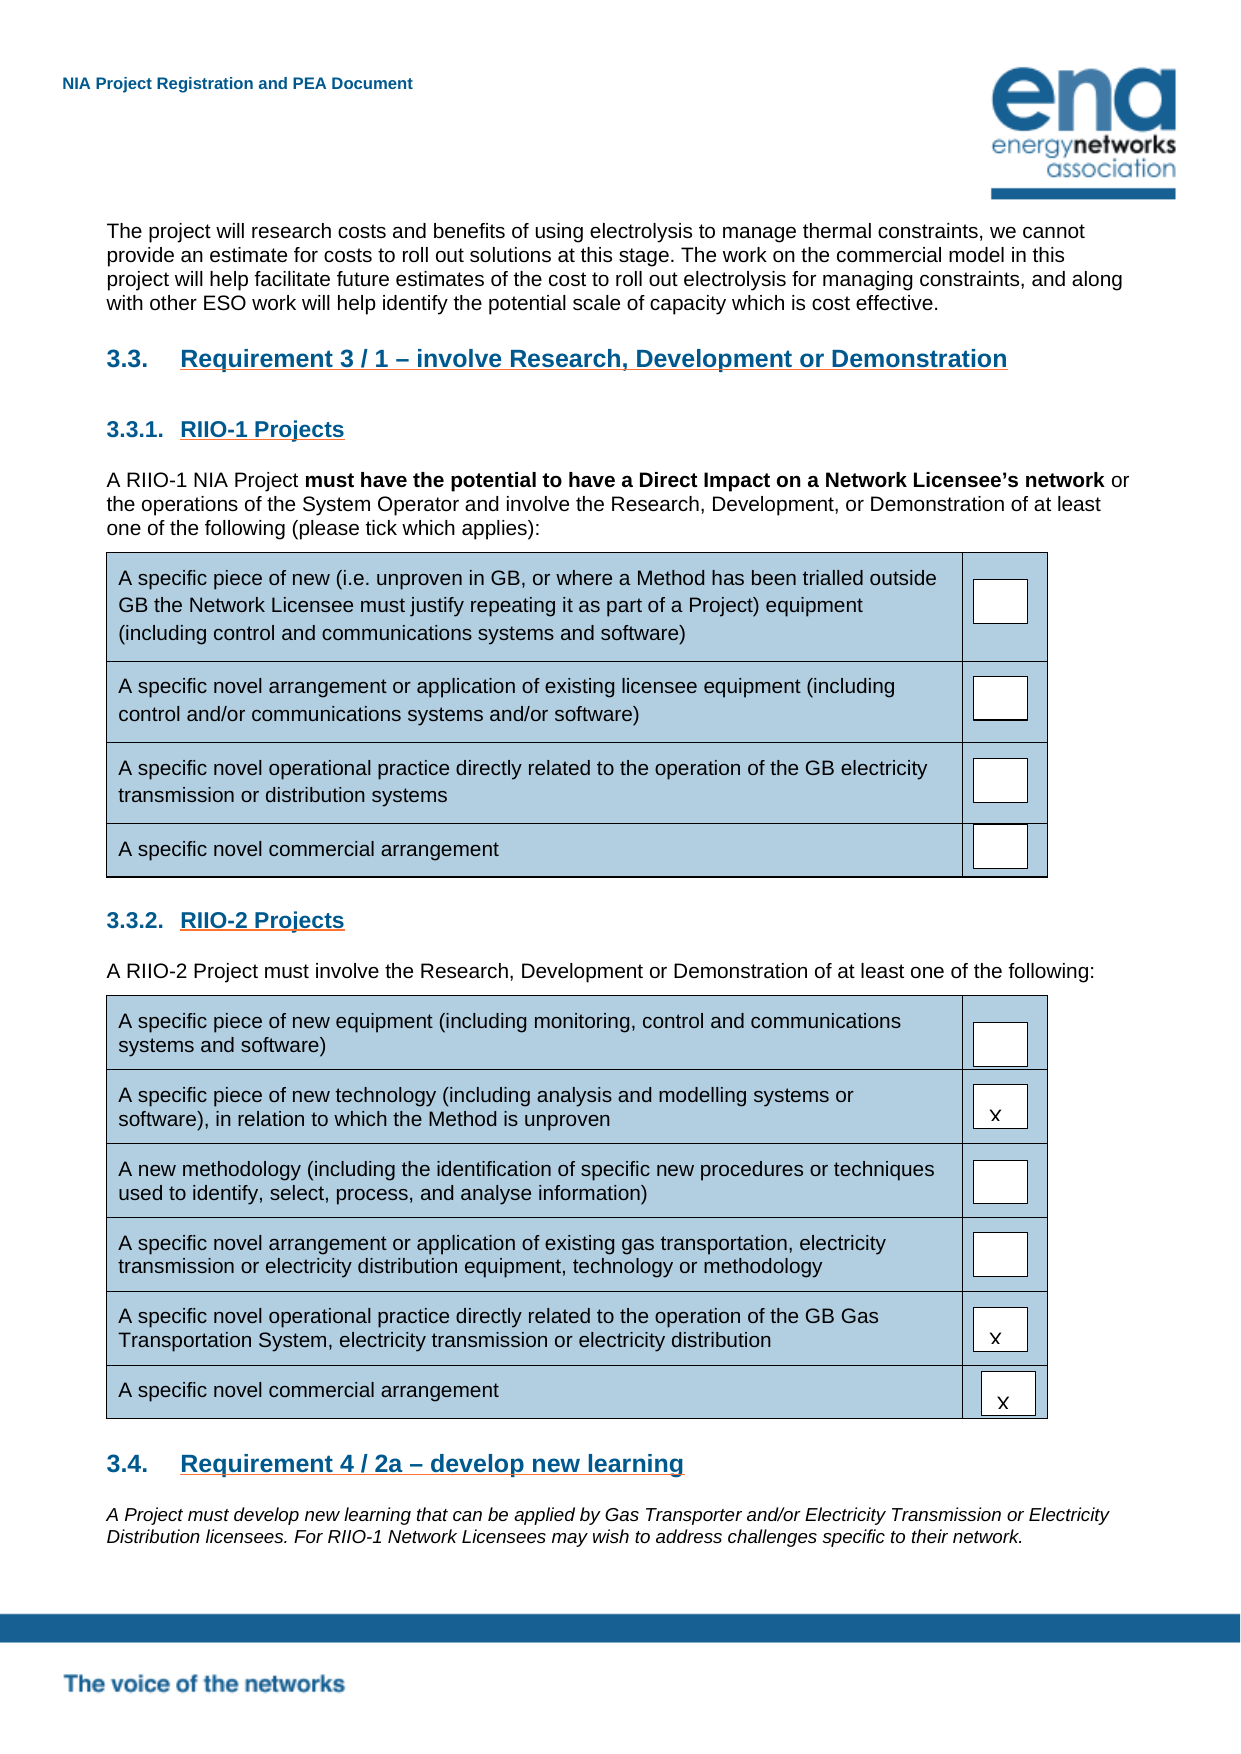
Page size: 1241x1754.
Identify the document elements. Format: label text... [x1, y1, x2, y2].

text The project will research costs and benefits of using electrolysis to manage thermal constraints, we cannot provide an estimate for costs to roll out solutions at this stage. The work on the commercial model in this project will help facilitate future estimates of the cost to roll out electrolysis for managing constraints, and along with other ESO work will help identify the potential scale of capacity which is cost effective. [106, 218, 1134, 314]
table_cell [963, 1070, 1047, 1143]
table_header A specific piece of new equipment (including monitoring, control and communications systems and software) [107, 996, 962, 1069]
table_cell [963, 1144, 1047, 1217]
table_cell A specific novel operational practice directly related to the operation of the GB electricity transmission or distribution systems [107, 743, 962, 823]
table_cell [963, 1292, 1047, 1365]
table_header [963, 996, 1047, 1069]
subtitle Requirement 4 / 2a – develop new learning [106, 1448, 1134, 1477]
subtitle RIIO-1 Projects [106, 416, 1134, 442]
subtitle RIIO-2 Projects [106, 907, 1134, 933]
table_cell [963, 1218, 1047, 1291]
table_cell [963, 743, 1047, 823]
table_cell [963, 1366, 1047, 1418]
table_cell A specific novel commercial arrangement [107, 824, 962, 876]
table_cell A specific piece of new technology (including analysis and modelling systems or software), in relation to which the Method is unproven [107, 1070, 962, 1143]
table_header [963, 553, 1047, 661]
table_header A specific piece of new (i.e. unproven in GB, or where a Method has been trialled outside GB the Network Licensee must justify repeating it as part of a Project) equipment (including control and communications systems and software) [107, 553, 962, 661]
table_cell [963, 824, 1047, 876]
table_cell [963, 662, 1047, 742]
text A RIIO-2 Project must involve the Research, Development or Demonstration of at least one of the following: [106, 958, 1134, 982]
table_cell A specific novel operational practice directly related to the operation of the GB Gas Transportation System, electricity transmission or electricity distribution [107, 1292, 962, 1365]
table_cell A specific novel commercial arrangement [107, 1366, 962, 1418]
table_cell A new methodology (including the identification of specific new procedures or techniques used to identify, select, process, and analyse information) [107, 1144, 962, 1217]
subtitle Requirement 3 / 1 – involve Research, Development or Demonstration [106, 343, 1134, 372]
table_cell A specific novel arrangement or application of existing licensee equipment (including control and/or communications systems and/or software) [107, 662, 962, 742]
text A Project must develop new learning that can be applied by Gas Transporter and/or Electricity Transmission or Electricity Distribution licensees. For RIIO-1 Network Licensees may wish to address challenges specific to their network. [106, 1504, 1134, 1547]
text A RIIO-1 NIA Project must have the potential to have a Direct Impact on a Network Licensee’s network or the operations of the System Operator and involve the Research, Development, or Demonstration of at least one of the following (please tick which applies): [106, 468, 1134, 540]
table_cell A specific novel arrangement or application of existing gas transportation, electricity transmission or electricity distribution equipment, technology or methodology [107, 1218, 962, 1291]
